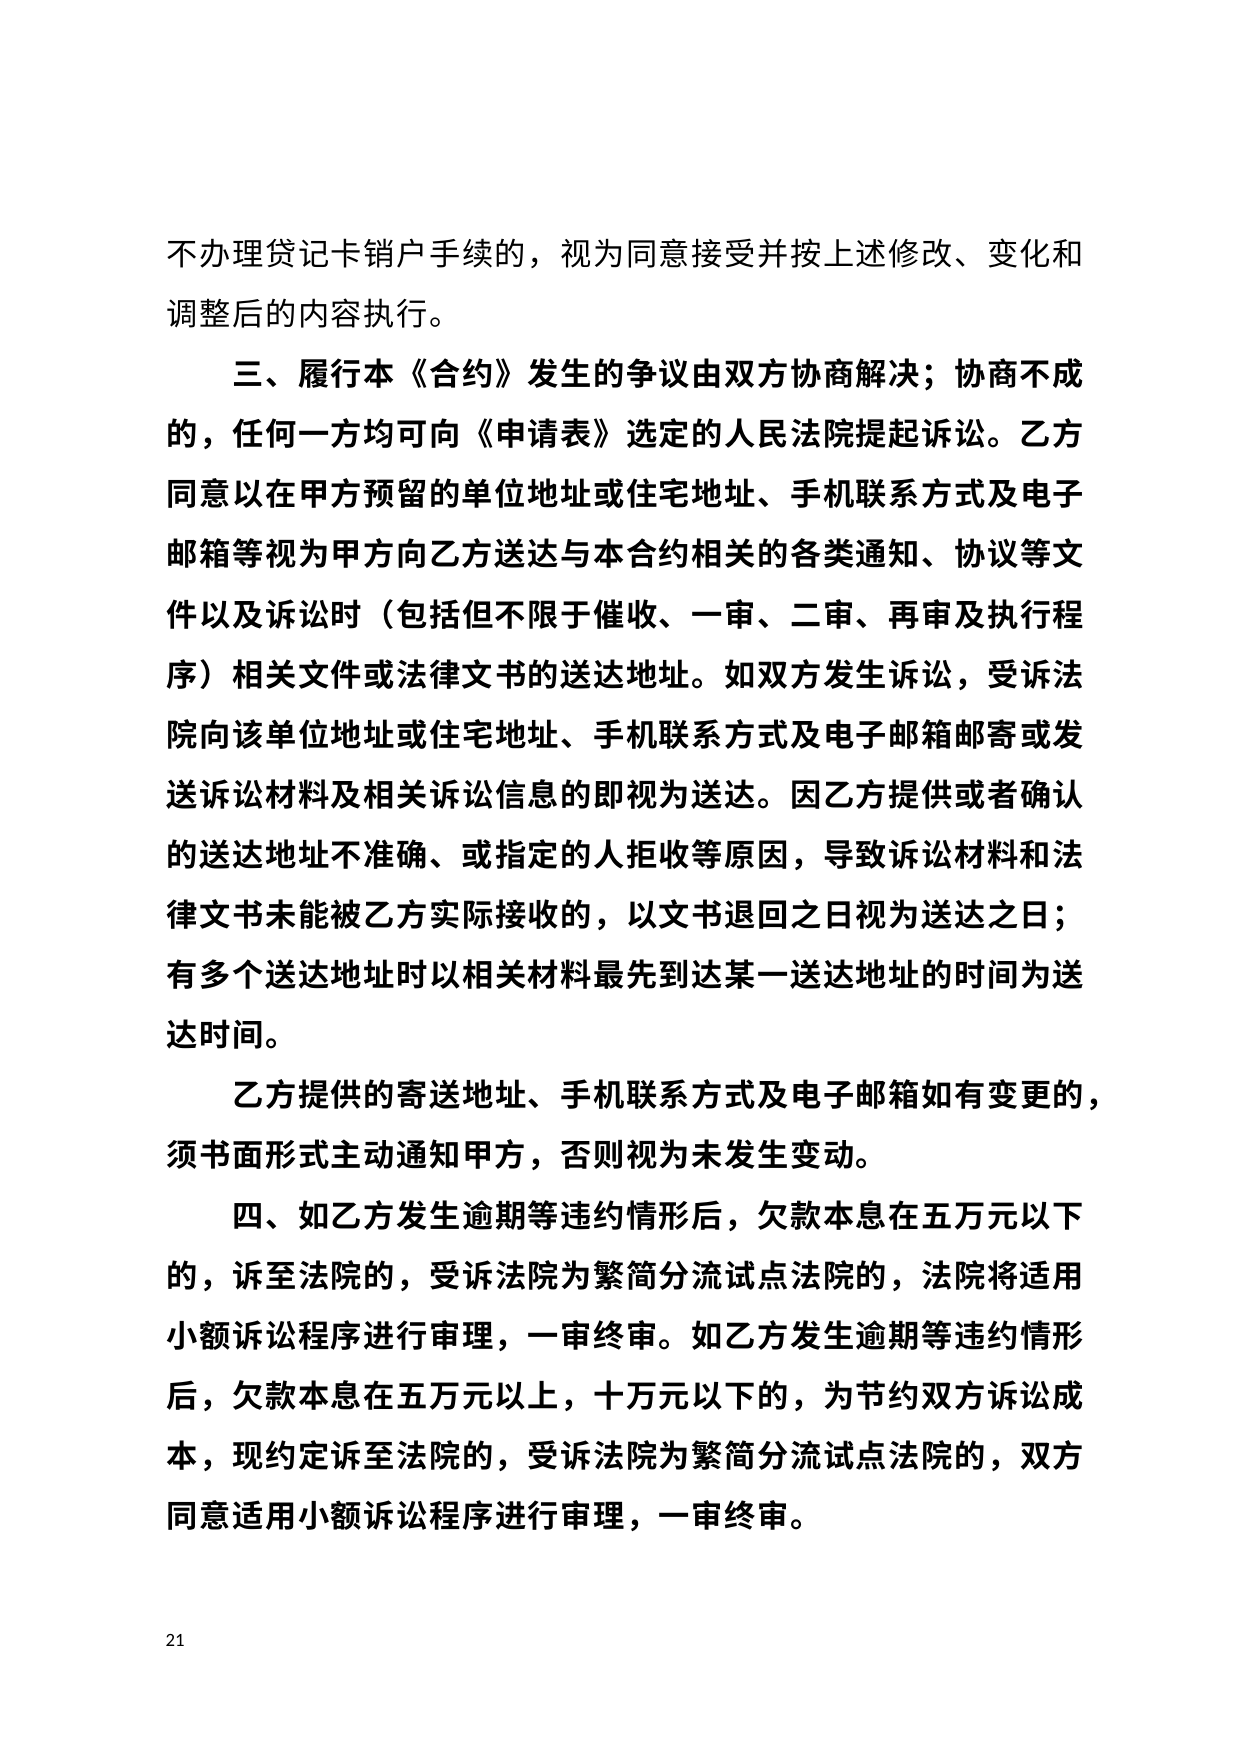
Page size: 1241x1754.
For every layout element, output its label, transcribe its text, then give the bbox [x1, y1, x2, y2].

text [167, 222, 1085, 342]
text 乙方提供的寄送地址、手机联系方式及电子邮箱如有变更的，须书面形式主动通知甲方，否则视为未发生变动。 [167, 1063, 1085, 1183]
text 四、如乙方发生逾期等违约情形后，欠款本息在五万元以下的，诉至法院的，受诉法院为繁简分流试点法院的，法院将适用小额诉讼程序进行审理，一审终审。如乙方发生逾期等违约情形后，欠款本息在五万元以上，十万元以下的，为节约双方诉讼成本，现约定诉至法院的，受诉法院为繁简分流试点法院的，双方同意适用小额诉讼程序进行审理，一审终审。 [167, 1183, 1085, 1544]
text 三、履行本《合约》发生的争议由双方协商解决；协商不成的，任何一方均可向《申请表》选定的人民法院提起诉讼。乙方同意以在甲方预留的单位地址或住宅地址、手机联系方式及电子邮箱等视为甲方向乙方送达与本合约相关的各类通知、协议等文件以及诉讼时（包括但不限于催收、一审、二审、再审及执行程序）相关文件或法律文书的送达地址。如双方发生诉讼，受诉法院向该单位地址或住宅地址、手机联系方式及电子邮箱邮寄或发送诉讼材料及相关诉讼信息的即视为送达。因乙方提供或者确认的送达地址不准确、或指定的人拒收等原因，导致诉讼材料和法律文书未能被乙方实际接收的，以文书退回之日视为送达之日；有多个送达地址时以相关材料最先到达某一送达地址的时间为送达时间。 [167, 342, 1085, 1063]
